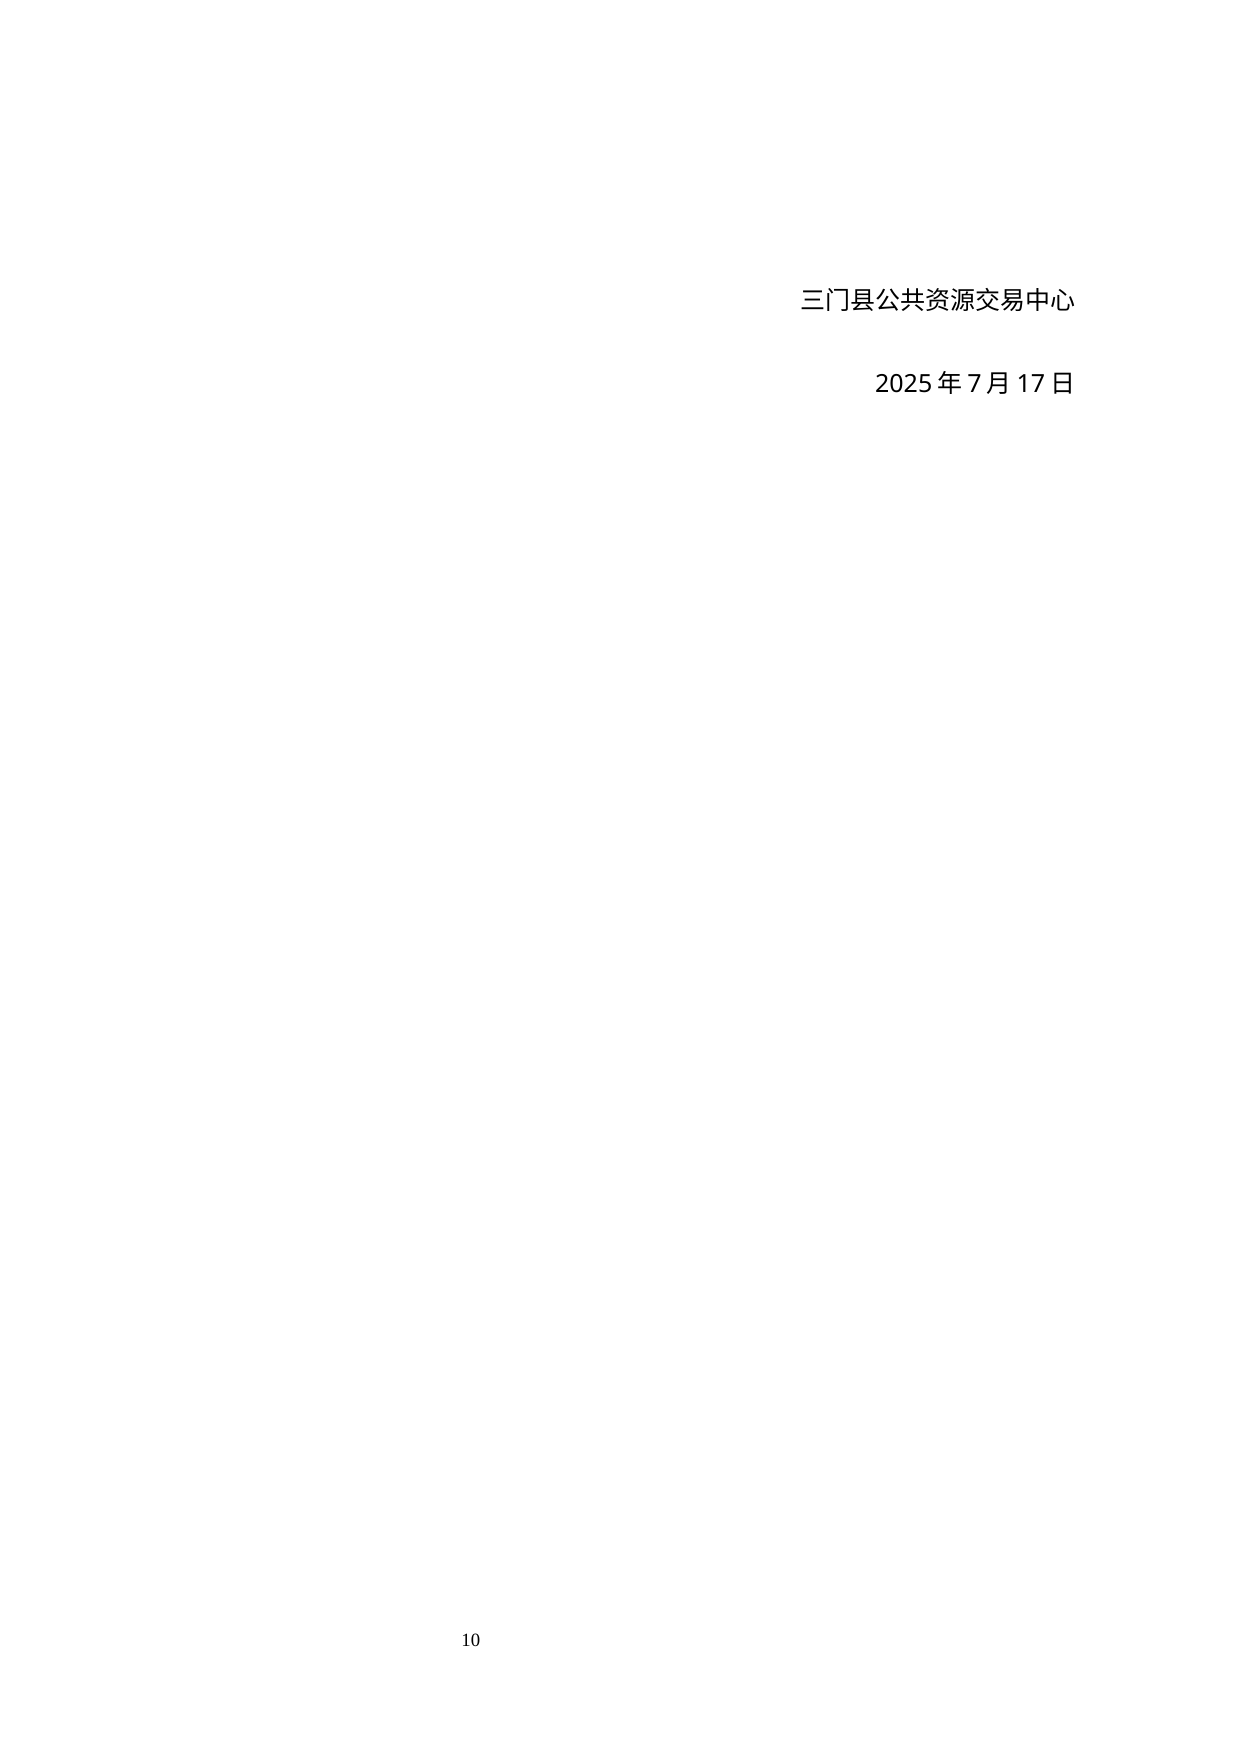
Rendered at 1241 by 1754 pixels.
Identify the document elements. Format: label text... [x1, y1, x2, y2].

text 三门县公共资源交易中心 [148, 266, 1075, 331]
text 2025年7月17日 [148, 349, 1075, 414]
